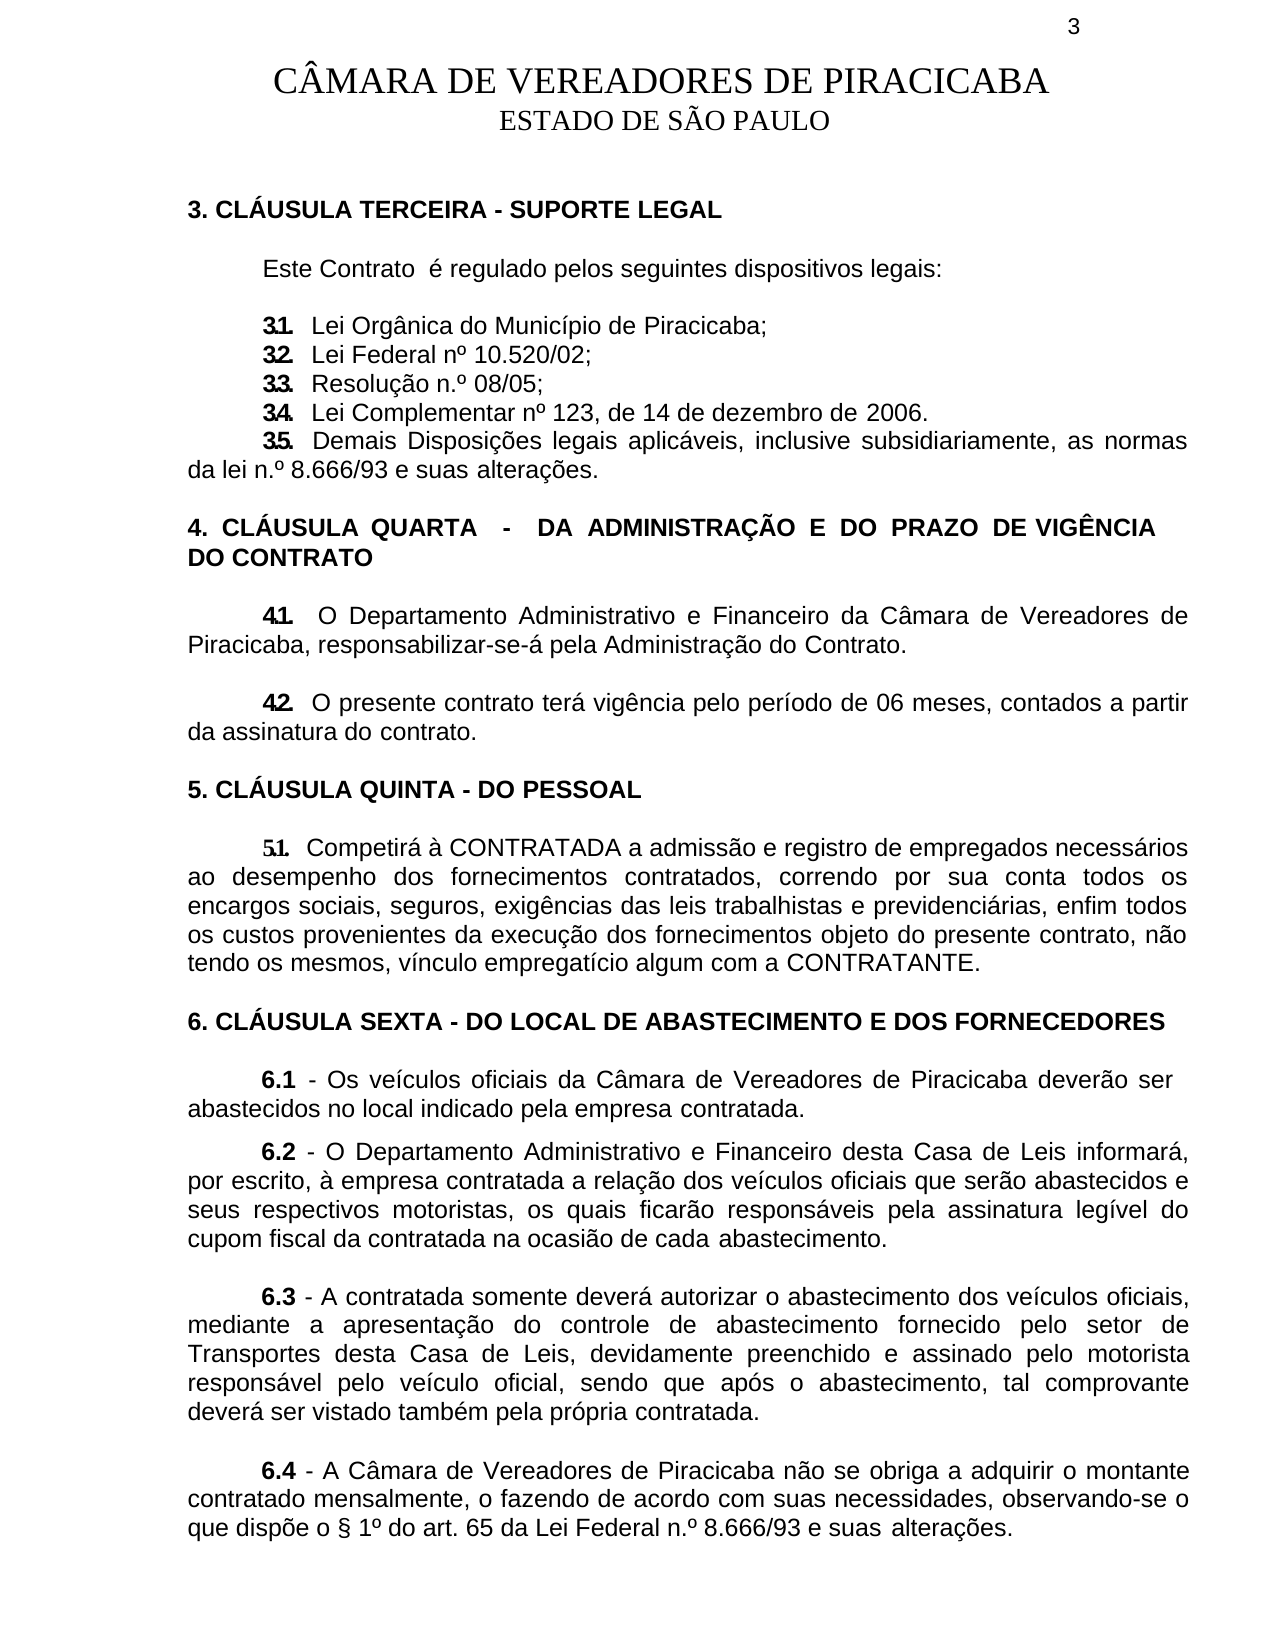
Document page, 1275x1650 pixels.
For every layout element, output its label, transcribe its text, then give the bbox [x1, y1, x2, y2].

list O presente contrato terá vigência pelo período de 06 meses, contados a partir da assinatura do contrato. [187, 688, 1190, 746]
list - A contratada somente deverá autorizar o abastecimento dos veículos oficiais, mediante a apresentação do controle de abastecimento fornecido pelo setor de Transportes desta Casa de Leis, devidamente preenchido e assinado pelo motorista responsável pelo veículo oficial, sendo que após o abastecimento, tal comprovante deverá ser vistado também pela própria contratada. [187, 1282, 1191, 1426]
text Este Contrato é regulado pelos seguintes dispositivos legais: [262, 254, 1190, 282]
list Lei Complementar nº 123, de 14 de dezembro de 2006. [262, 397, 1202, 426]
subtitle CLÁUSULA QUARTA - DA ADMINISTRAÇÃO E DO PRAZO DE VIGÊNCIA DO CONTRATO [187, 513, 1190, 572]
subtitle CLÁUSULA QUINTA - DO PESSOAL [187, 775, 1202, 804]
list Lei Federal nº 10.520/02; [262, 340, 1202, 369]
list O Departamento Administrativo e Financeiro da Câmara de Vereadores de Piracicaba, responsabilizar-se-á pela Administração do Contrato. [187, 601, 1189, 658]
list Lei Orgânica do Município de Piracicaba; [187, 311, 1202, 340]
list Demais Disposições legais aplicáveis, inclusive subsidiariamente, as normas da lei n.º 8.666/93 e suas alterações. [187, 426, 1189, 484]
list Competirá à CONTRATADA a admissão e registro de empregados necessários ao desempenho dos fornecimentos contratados, correndo por sua conta todos os encargos sociais, seguros, exigências das leis trabalhistas e previdenciárias, enfim todos os custos provenientes da execução dos fornecimentos objeto do presente contrato, não tendo os mesmos, vínculo empregatício algum com a CONTRATANTE. [187, 833, 1189, 977]
list - Os veículos oficiais da Câmara de Vereadores de Piracicaba deverão ser abastecidos no local indicado pela empresa contratada. [187, 1065, 1175, 1122]
subtitle CLÁUSULA TERCEIRA - SUPORTE LEGAL [187, 196, 1202, 224]
list - O Departamento Administrativo e Financeiro desta Casa de Leis informará, por escrito, à empresa contratada a relação dos veículos oficiais que serão abastecidos e seus respectivos motoristas, os quais ficarão responsáveis pela assinatura legível do cupom fiscal da contratada na ocasião de cada abastecimento. [187, 1137, 1191, 1252]
subtitle CLÁUSULA SEXTA - DO LOCAL DE ABASTECIMENTO E DOS FORNECEDORES [187, 1007, 1202, 1035]
list Resolução n.º 08/05; [262, 369, 1202, 397]
list - A Câmara de Vereadores de Piracicaba não se obriga a adquirir o montante contratado mensalmente, o fazendo de acordo com suas necessidades, observando-se o que dispõe o § 1º do art. 65 da Lei Federal n.º 8.666/93 e suas alterações. [187, 1456, 1192, 1542]
